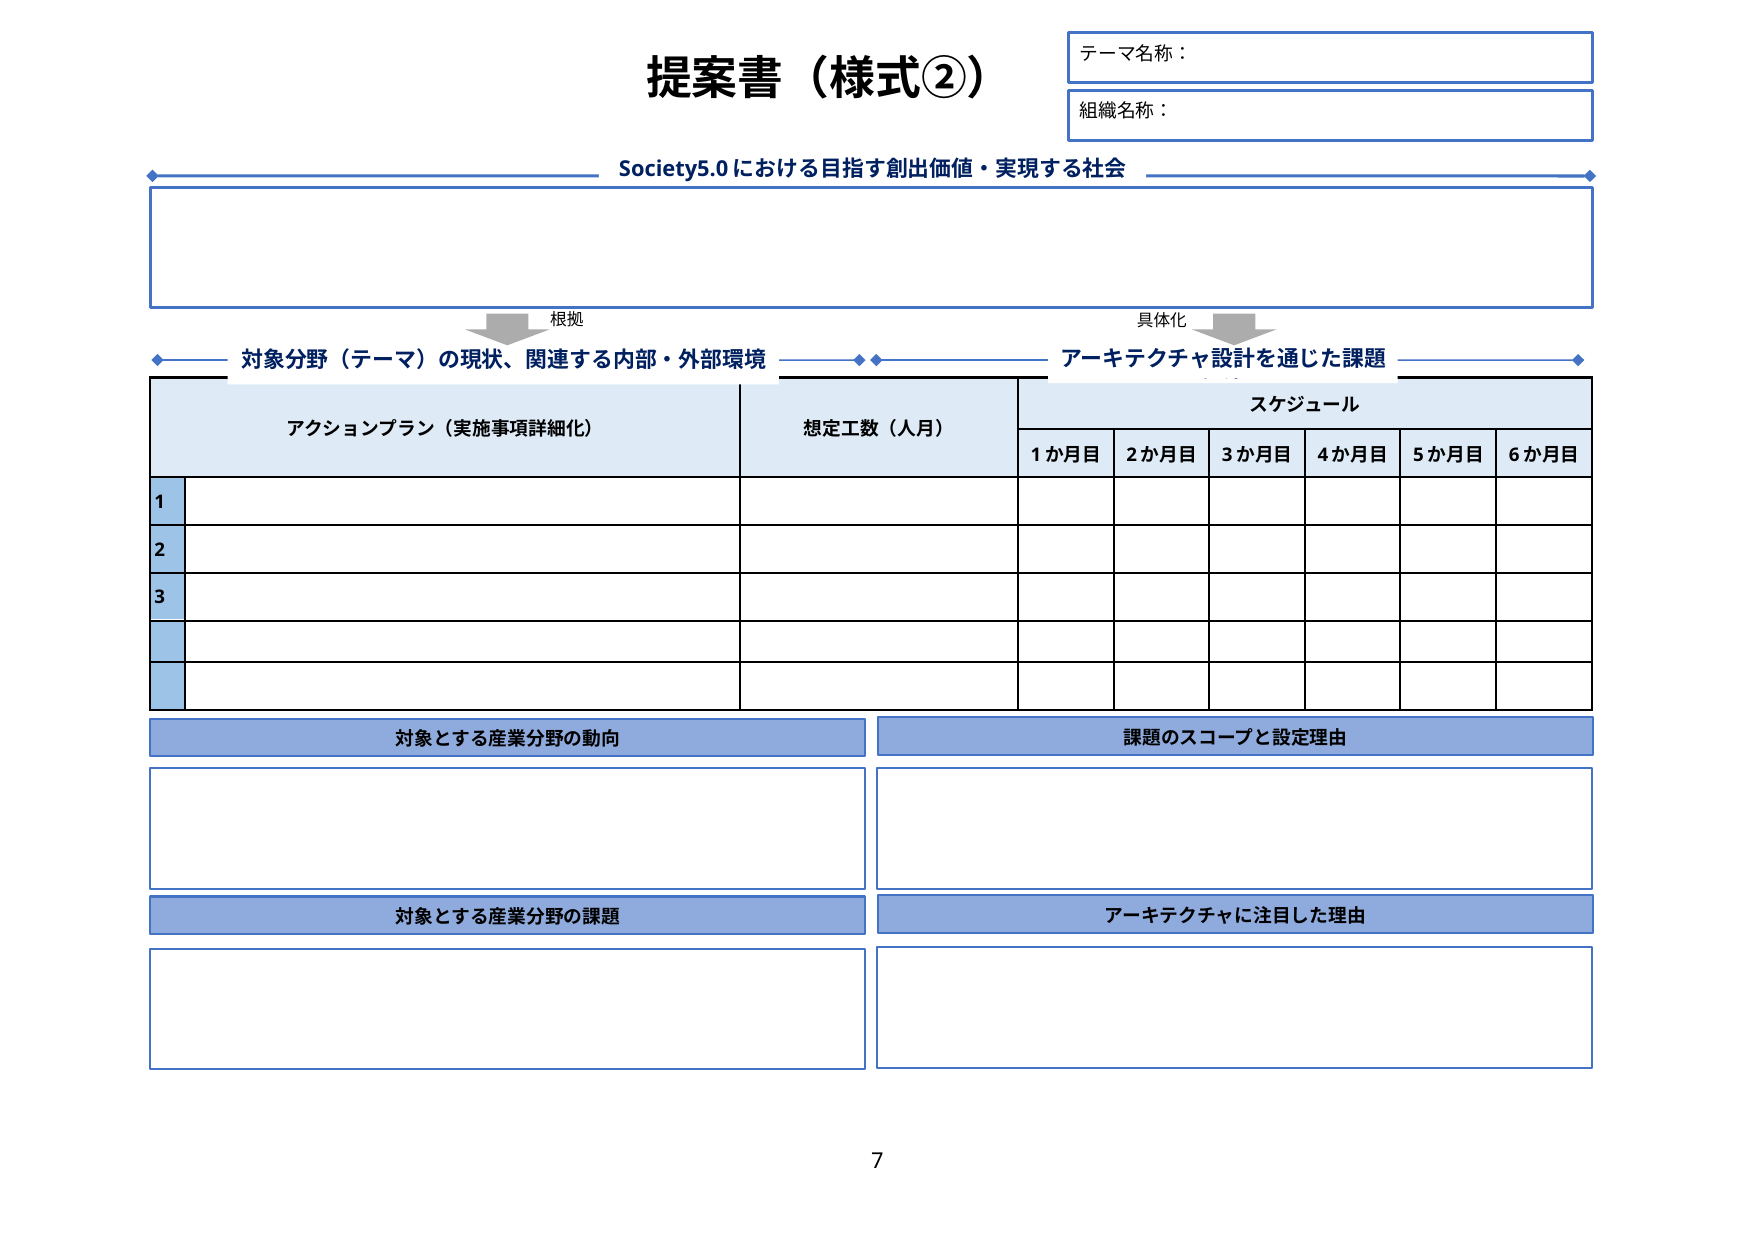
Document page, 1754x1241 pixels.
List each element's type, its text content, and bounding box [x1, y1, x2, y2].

table_cell [741, 663, 1017, 709]
table_cell [186, 663, 739, 709]
table_cell [1210, 574, 1304, 619]
table_cell [1210, 526, 1304, 572]
table_cell 3 [151, 574, 184, 619]
table_cell [1115, 574, 1208, 619]
table_cell [1401, 663, 1495, 709]
table_cell [1497, 526, 1591, 572]
table_cell [1497, 478, 1591, 524]
table_cell [186, 574, 739, 619]
table_cell [1115, 663, 1208, 709]
table_cell [1306, 478, 1399, 524]
table_cell [1497, 663, 1591, 709]
table_header スケジュール [1019, 379, 1591, 428]
table_cell [741, 526, 1017, 572]
table_cell [1115, 526, 1208, 572]
table_cell 6か月目 [1497, 430, 1591, 476]
table_cell [1497, 574, 1591, 619]
table_cell [1210, 622, 1304, 661]
table_cell [1401, 622, 1495, 661]
table_cell [1019, 663, 1113, 709]
table_cell 5か月目 [1401, 430, 1495, 476]
table_cell [1019, 574, 1113, 619]
table_cell 1 [151, 478, 184, 524]
table_cell [1210, 478, 1304, 524]
table_cell [1306, 526, 1399, 572]
table_cell [1306, 574, 1399, 619]
table_header 想定工数（人月） [741, 379, 1017, 476]
table_header アクションプラン（実施事項詳細化） [151, 379, 739, 476]
table_cell [1115, 622, 1208, 661]
table_cell [1019, 526, 1113, 572]
table_cell [151, 622, 184, 661]
table_cell [1497, 622, 1591, 661]
table_cell [1210, 663, 1304, 709]
table_cell [1115, 478, 1208, 524]
table_cell 3か月目 [1210, 430, 1304, 476]
table_cell [186, 526, 739, 572]
table_cell [186, 478, 739, 524]
table_cell [1019, 622, 1113, 661]
table_cell [741, 478, 1017, 524]
table_cell [1401, 478, 1495, 524]
table_cell [741, 622, 1017, 661]
table_cell [1401, 574, 1495, 619]
table_cell [741, 574, 1017, 619]
table_cell [1306, 622, 1399, 661]
table_cell 2か月目 [1115, 430, 1208, 476]
table_cell 1か月目 [1019, 430, 1113, 476]
table_cell [1019, 478, 1113, 524]
table_cell [1401, 526, 1495, 572]
table_cell [1306, 663, 1399, 709]
table_cell 2 [151, 526, 184, 572]
table_cell [151, 663, 184, 709]
table_cell 4か月目 [1306, 430, 1399, 476]
table_cell [186, 622, 739, 661]
